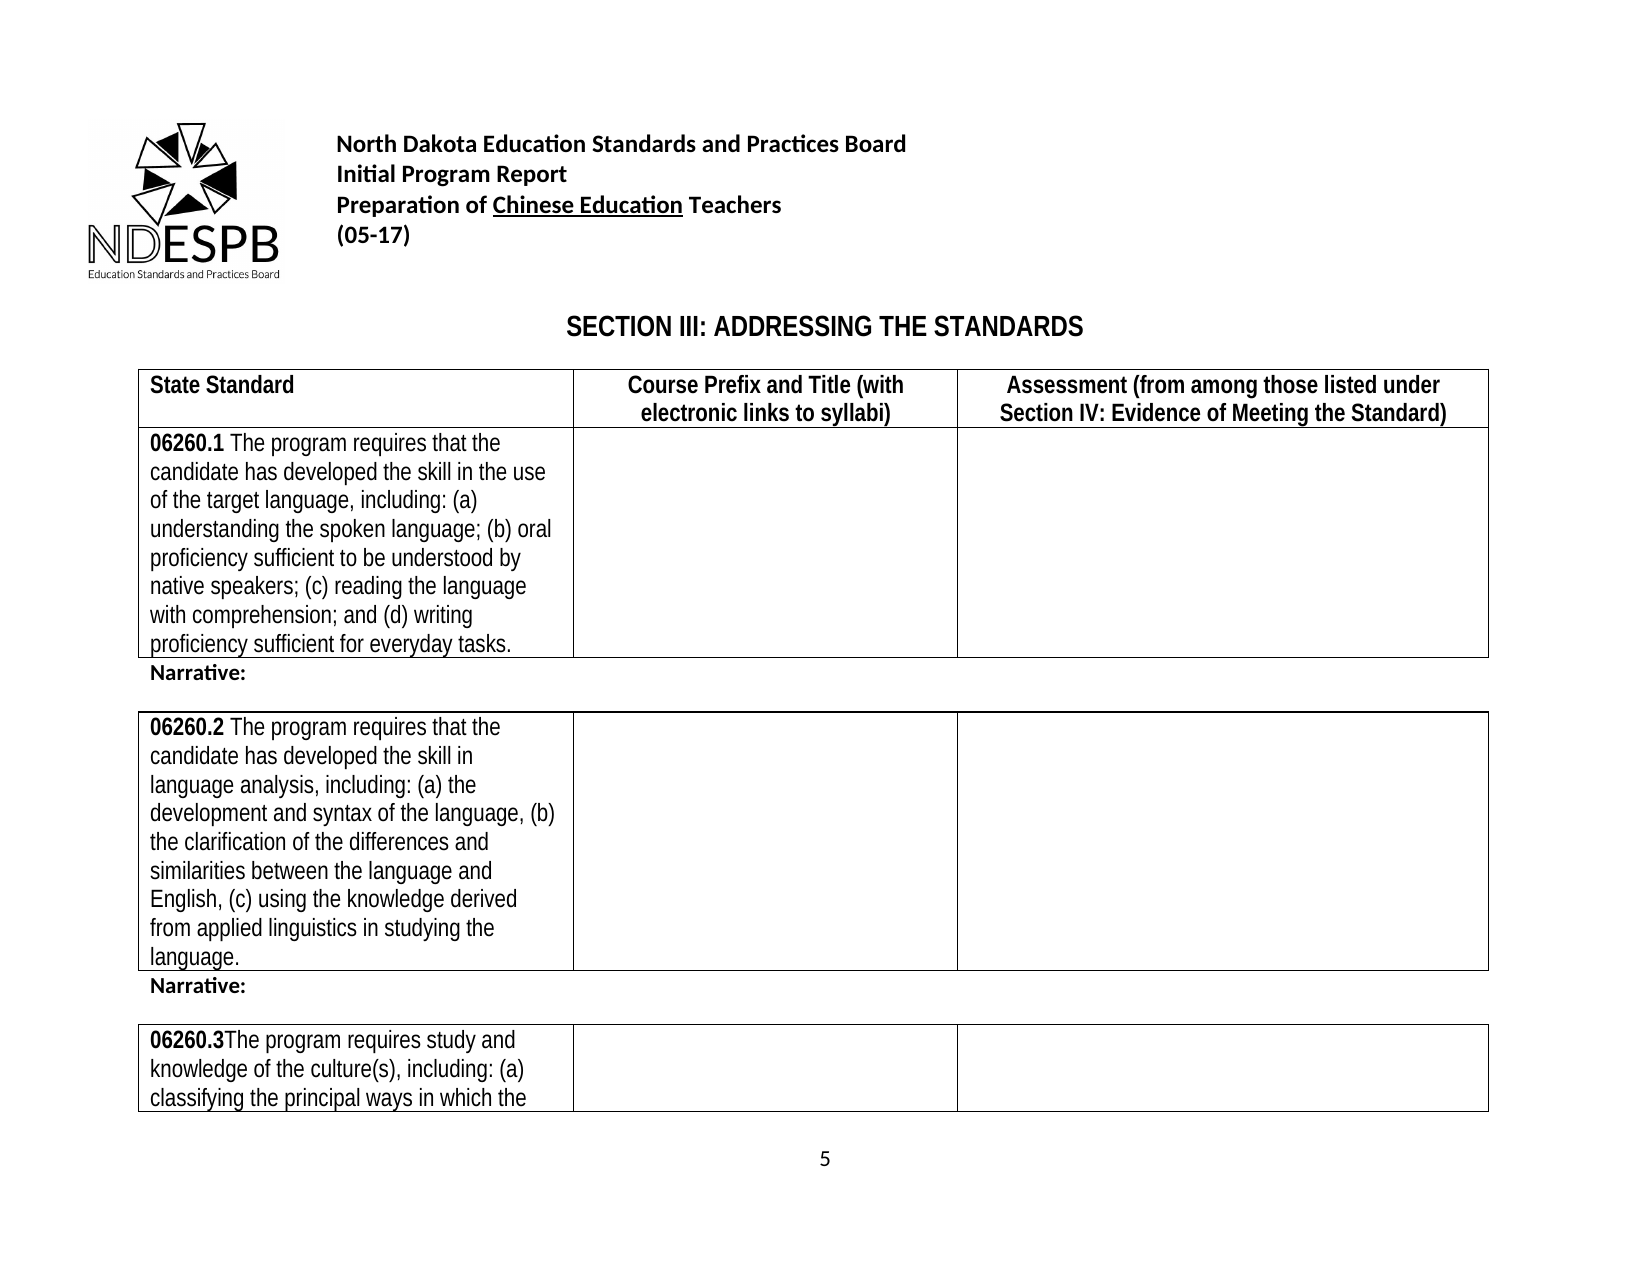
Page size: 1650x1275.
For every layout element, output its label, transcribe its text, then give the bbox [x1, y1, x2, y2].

table_header State Standard [139, 370, 573, 427]
table_header [574, 1025, 957, 1111]
table_cell [574, 428, 957, 657]
table_header Course Prefix and Title (with electronic links to syllabi) [574, 370, 957, 427]
table_cell 06260.1 The program requires that the candidate has developed the skill in the use of the target language, including: (a) understanding the spoken language; (b) oral proficiency sufficient to be understood by native speakers; (c) reading the language with comprehension; and (d) writing proficiency sufficient for everyday tasks. [139, 428, 573, 657]
text Narrative: [150, 971, 1500, 999]
table_header [958, 713, 1488, 970]
text SECTION III: ADDRESSING THE STANDARDS [150, 309, 1500, 343]
table_cell [958, 428, 1488, 657]
text Narrative: [150, 658, 1500, 686]
table_header Assessment (from among those listed under Section IV: Evidence of Meeting the Standard) [958, 370, 1488, 427]
table_header [574, 713, 957, 970]
table_header [958, 1025, 1488, 1111]
picture [87, 119, 285, 284]
table_header 06260.2 The program requires that the candidate has developed the skill in language analysis, including: (a) the development and syntax of the language, (b) the clarification of the differences and similarities between the language and English, (c) using the knowledge derived from applied linguistics in studying the language. [139, 713, 573, 970]
